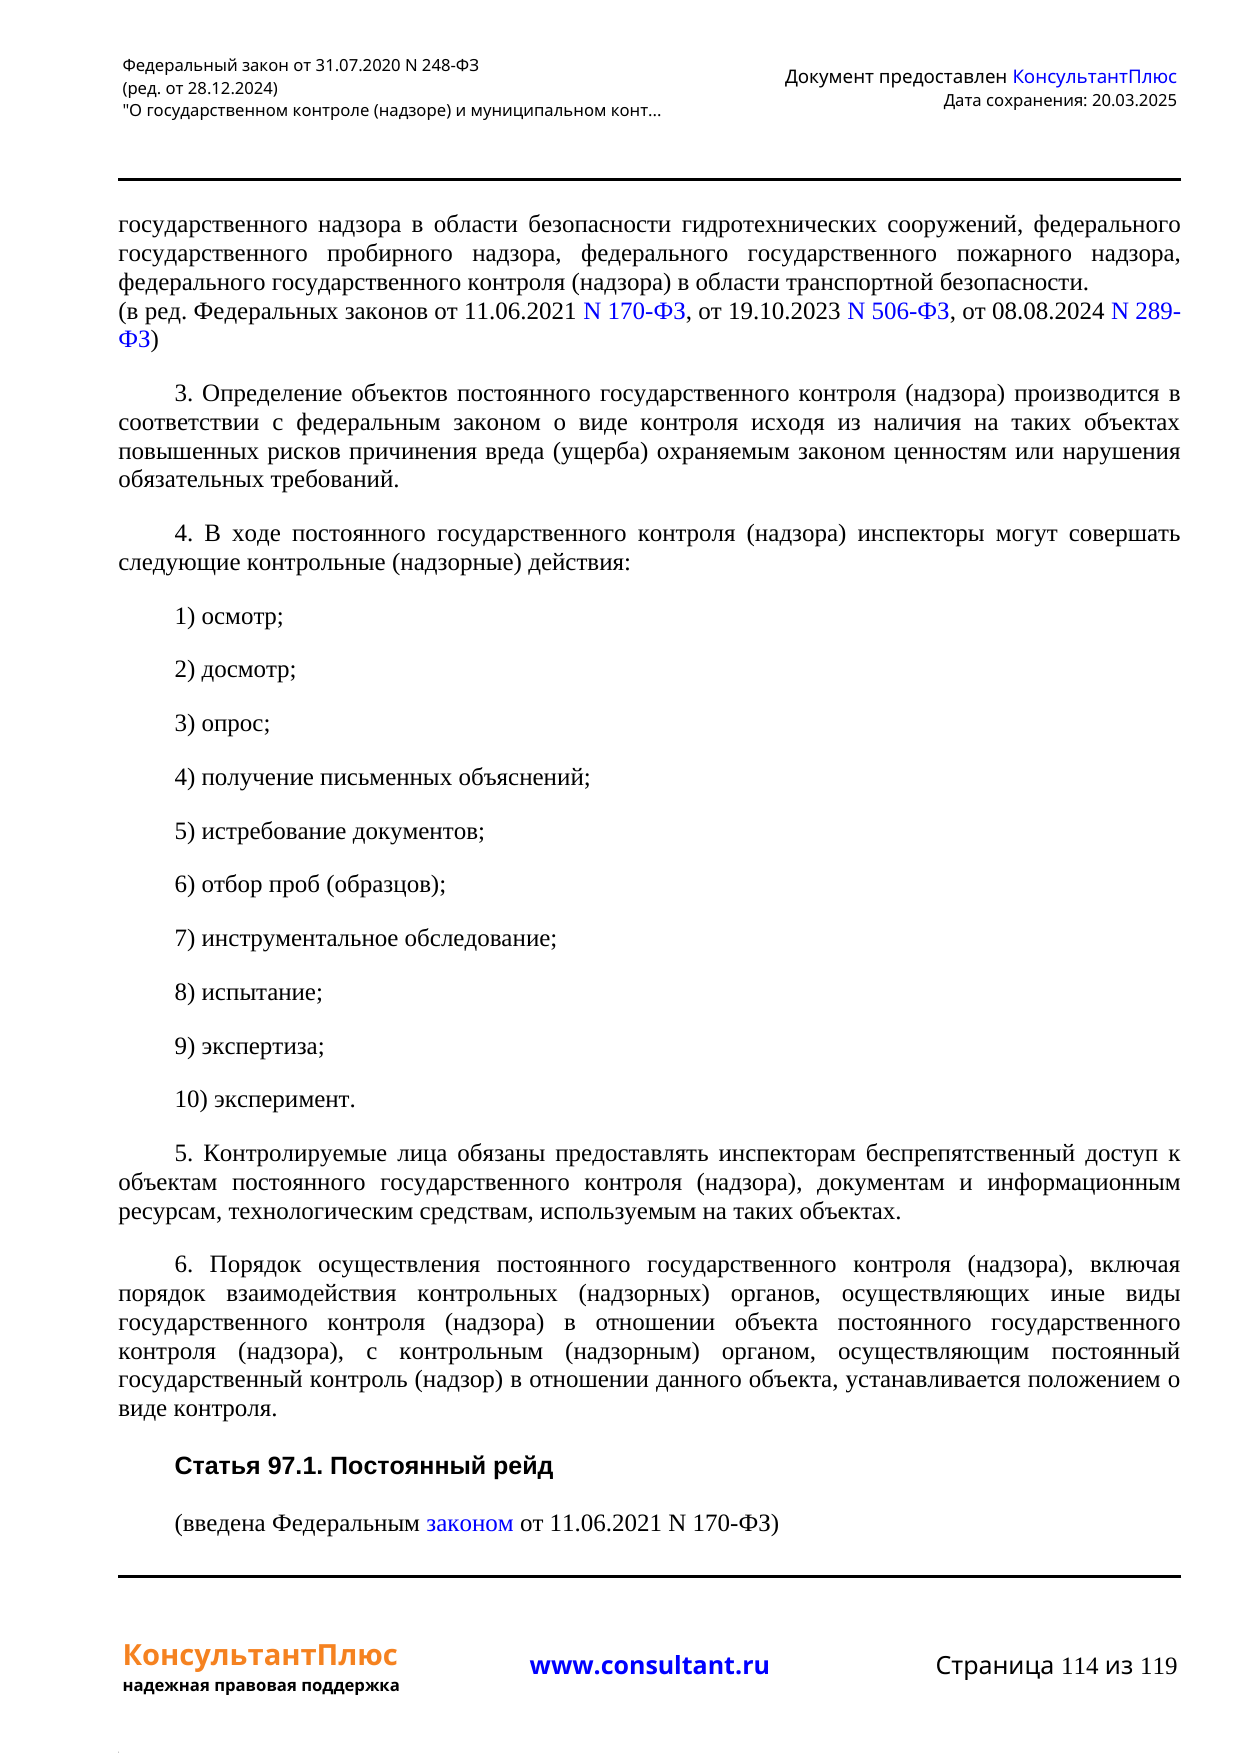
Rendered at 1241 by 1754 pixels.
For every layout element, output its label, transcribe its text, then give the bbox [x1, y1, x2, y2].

text 10) эксперимент. [118, 1084, 1181, 1113]
text (введена Федеральным законом от 11.06.2021 N 170-ФЗ) [118, 1508, 1181, 1537]
text (в ред. Федеральных законов от 11.06.2021 N 170-ФЗ, от 19.10.2023 N 506-ФЗ, от 08.08.2024 N 289-ФЗ) [118, 296, 1181, 353]
text 9) экспертиза; [118, 1031, 1181, 1059]
title Статья 97.1. Постоянный рейд [118, 1451, 1181, 1479]
text 2) досмотр; [118, 654, 1181, 683]
text 1) осмотр; [118, 601, 1181, 629]
text 4. В ходе постоянного государственного контроля (надзора) инспекторы могут совершать следующие контрольные (надзорные) действия: [118, 518, 1181, 576]
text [118, 209, 1181, 296]
text 5. Контролируемые лица обязаны предоставлять инспекторам беспрепятственный доступ к объектам постоянного государственного контроля (надзора), документам и информационным ресурсам, технологическим средствам, используемым на таких объектах. [118, 1138, 1181, 1224]
text 8) испытание; [118, 977, 1181, 1006]
text 6) отбор проб (образцов); [118, 869, 1181, 898]
text 4) получение письменных объяснений; [118, 762, 1181, 791]
text 7) инструментальное обследование; [118, 923, 1181, 952]
text 5) истребование документов; [118, 816, 1181, 844]
text 6. Порядок осуществления постоянного государственного контроля (надзора), включая порядок взаимодействия контрольных (надзорных) органов, осуществляющих иные виды государственного контроля (надзора) в отношении объекта постоянного государственного контроля (надзора), с контрольным (надзорным) органом, осуществляющим постоянный государственный контроль (надзор) в отношении данного объекта, устанавливается положением о виде контроля. [118, 1249, 1181, 1422]
text 3. Определение объектов постоянного государственного контроля (надзора) производится в соответствии с федеральным законом о виде контроля исходя из наличия на таких объектах повышенных рисков причинения вреда (ущерба) охраняемым законом ценностям или нарушения обязательных требований. [118, 378, 1181, 493]
text 3) опрос; [118, 708, 1181, 737]
